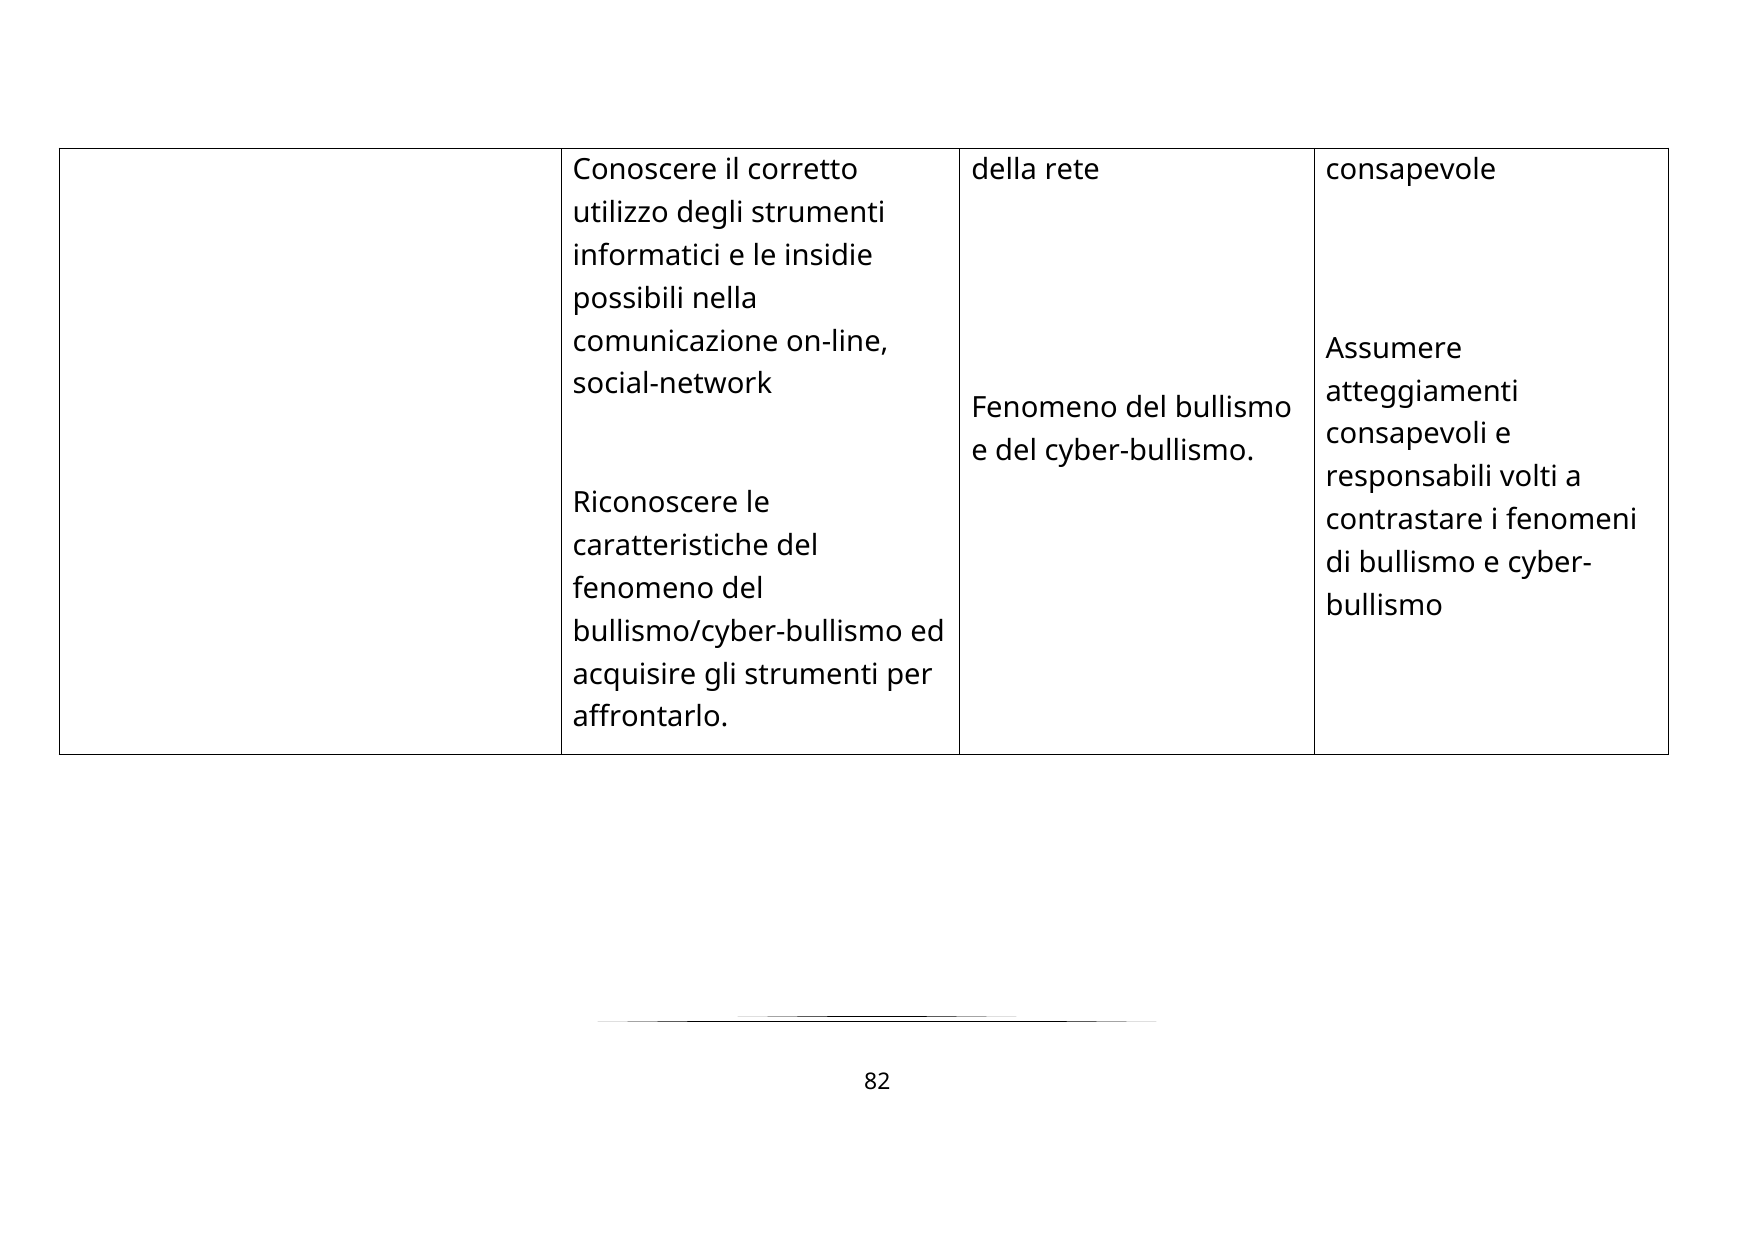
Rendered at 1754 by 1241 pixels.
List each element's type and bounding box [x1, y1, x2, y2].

table_cell [960, 149, 1314, 754]
table_cell [1315, 149, 1668, 754]
table_cell [60, 149, 561, 754]
table_cell [562, 149, 959, 754]
